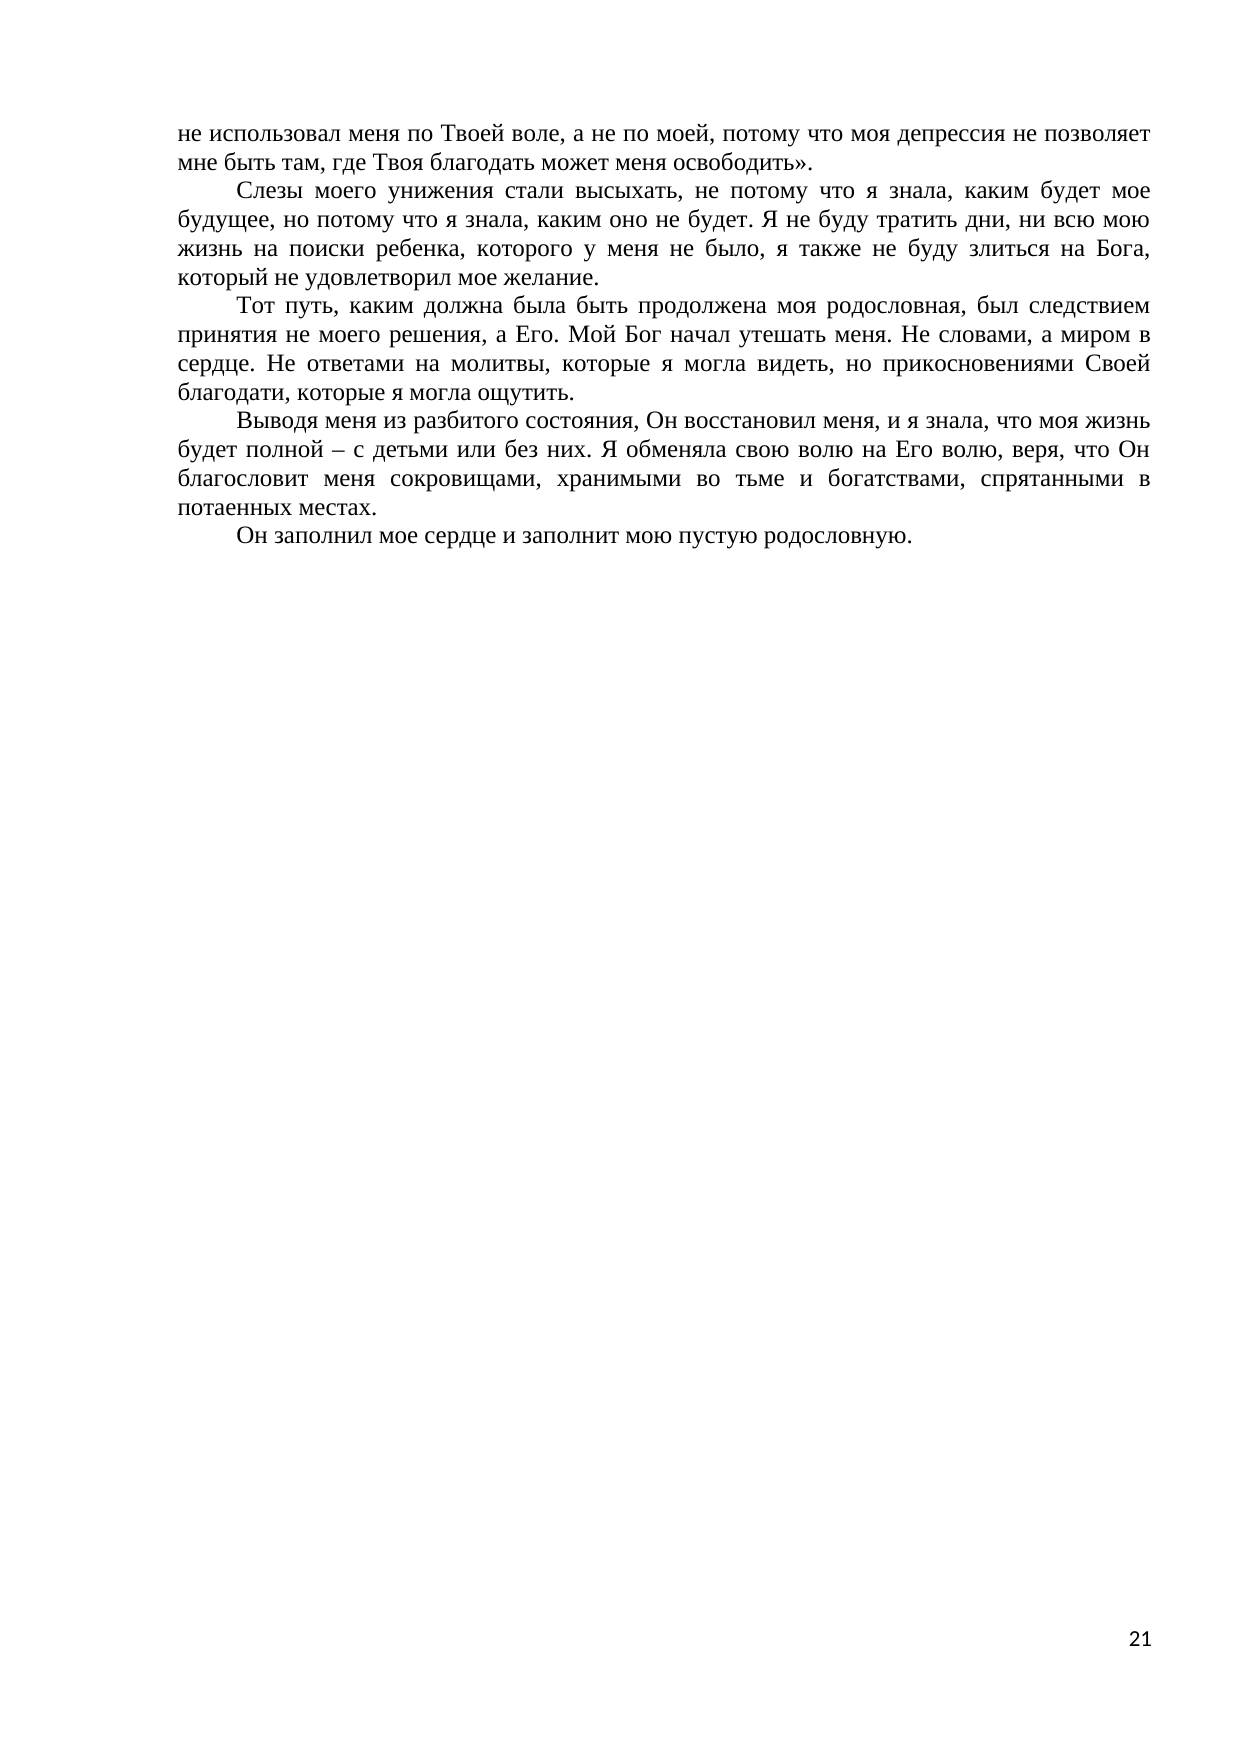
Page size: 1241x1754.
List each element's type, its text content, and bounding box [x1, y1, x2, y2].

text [177, 118, 1152, 176]
text Слезы моего унижения стали высыхать, не потому что я знала, каким будет мое будущее, но потому что я знала, каким оно не будет. Я не буду тратить дни, ни всю мою жизнь на поиски ребенка, которого у меня не было, я также не буду злиться на Бога, который не удовлетворил мое желание. [177, 176, 1152, 291]
text Тот путь, каким должна была быть продолжена моя родословная, был следствием принятия не моего решения, а Его. Мой Бог начал утешать меня. Не словами, а миром в сердце. Не ответами на молитвы, которые я могла видеть, но прикосновениями Своей благодати, которые я могла ощутить. [177, 291, 1152, 406]
text Он заполнил мое сердце и заполнит мою пустую родословную. [177, 521, 1152, 549]
text Выводя меня из разбитого состояния, Он восстановил меня, и я знала, что моя жизнь будет полной – с детьми или без них. Я обменяла свою волю на Его волю, веря, что Он благословит меня сокровищами, хранимыми во тьме и богатствами, спрятанными в потаенных местах. [177, 406, 1152, 521]
